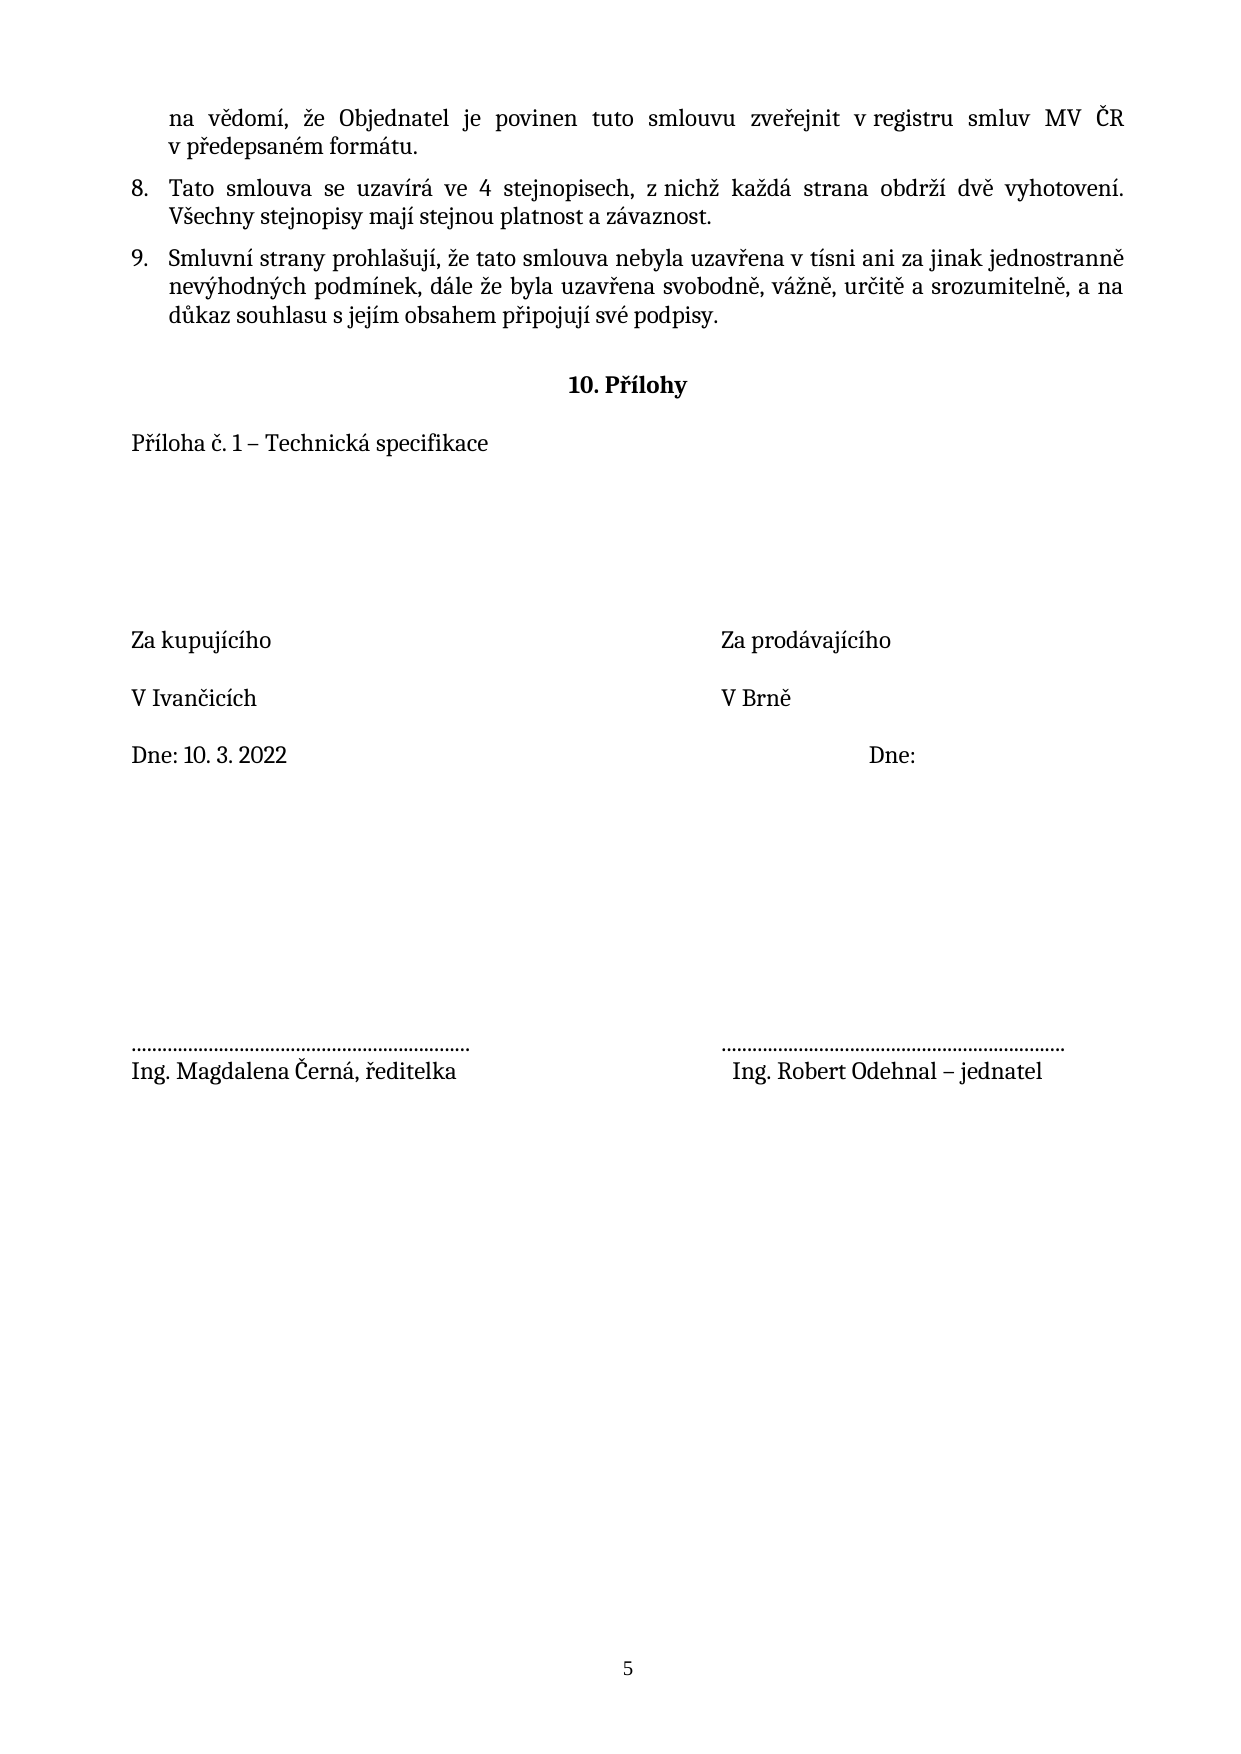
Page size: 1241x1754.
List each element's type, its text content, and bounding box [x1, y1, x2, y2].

list Tato smlouva se uzavírá ve 4 stejnopisech, z nichž každá strana obdrží dvě vyhotovení. Všechny stejnopisy mají stejnou platnost a závaznost. [131, 173, 1124, 231]
text Dne: 10. 3. 2022 Dne: [131, 741, 1124, 770]
list Smluvní strany prohlašují, že tato smlouva nebyla uzavřena v tísni ani za jinak jednostranně nevýhodných podmínek, dále že byla uzavřena svobodně, vážně, určitě a srozumitelně, a na důkaz souhlasu s jejím obsahem připojují své podpisy. [131, 243, 1124, 330]
text Příloha č. 1 – Technická specifikace [131, 428, 1124, 457]
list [131, 103, 1124, 161]
text 10. Přílohy [131, 371, 1124, 400]
text Za kupujícího Za prodávajícího [131, 626, 1124, 655]
text .................................................................. ................................................................... Ing. Magdalena Černá, ředitelka Ing. Robert Odehnal – jednatel [131, 1028, 1124, 1086]
text V Ivančicích V Brně [131, 683, 1124, 712]
